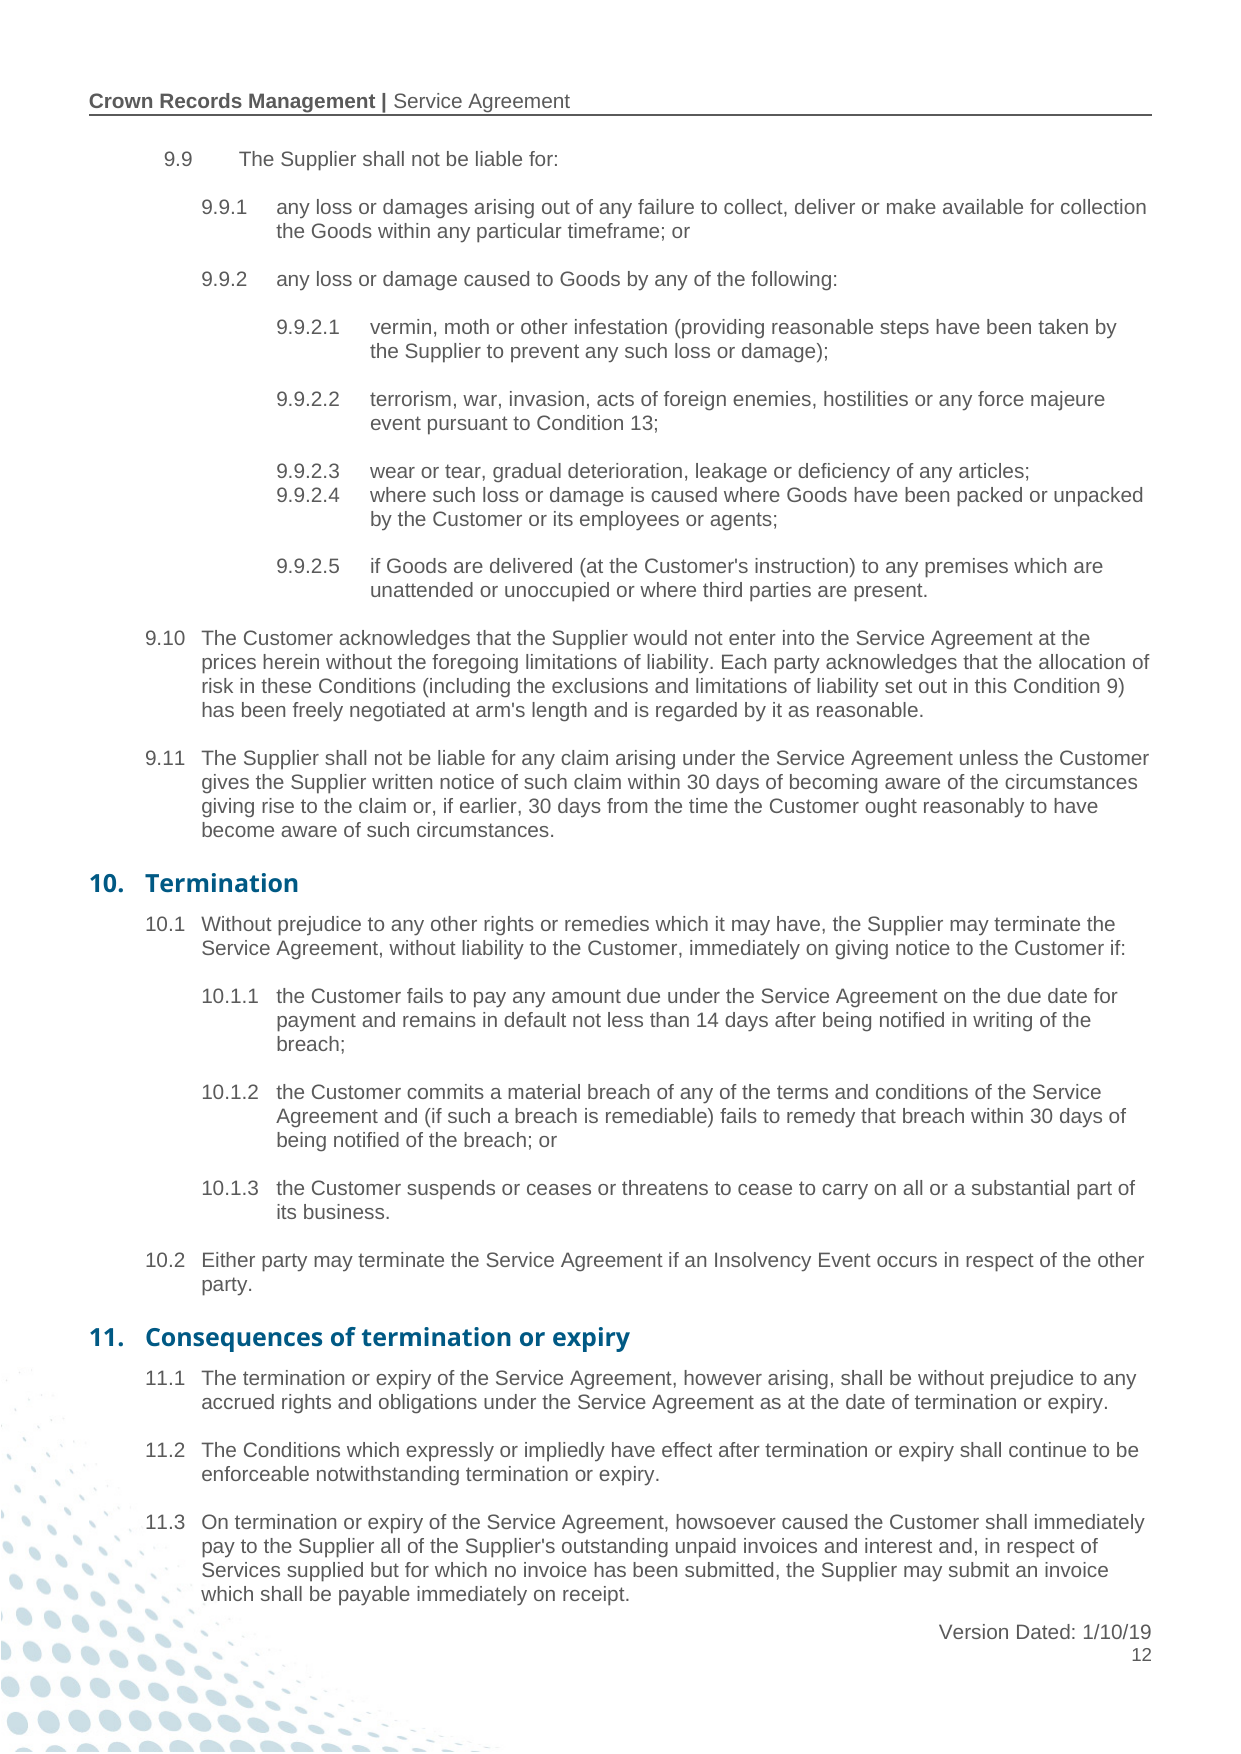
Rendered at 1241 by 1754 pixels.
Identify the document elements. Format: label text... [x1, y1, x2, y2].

text 10.1.2 the Customer commits a material breach of any of the terms and conditions of the Service Agreement and (if such a breach is remediable) fails to remedy that breach within 30 days of being notified of the breach; or [201, 1080, 1152, 1152]
text 10.1 Without prejudice to any other rights or remedies which it may have, the Supplier may terminate the Service Agreement, without liability to the Customer, immediately on giving notice to the Customer if: [145, 912, 1152, 960]
text 9.11 The Supplier shall not be liable for any claim arising under the Service Agreement unless the Customer gives the Supplier written notice of such claim within 30 days of becoming aware of the circumstances giving rise to the claim or, if earlier, 30 days from the time the Customer ought reasonably to have become aware of such circumstances. [145, 746, 1152, 842]
text 9.9.2.5 if Goods are delivered (at the Customer's instruction) to any premises which are unattended or unoccupied or where third parties are present. [276, 554, 1152, 602]
text 11.2 The Conditions which expressly or impliedly have effect after termination or expiry shall continue to be enforceable notwithstanding termination or expiry. [145, 1438, 1152, 1486]
text 9.10 The Customer acknowledges that the Supplier would not enter into the Service Agreement at the prices herein without the foregoing limitations of liability. Each party acknowledges that the allocation of risk in these Conditions (including the exclusions and limitations of liability set out in this Condition 9) has been freely negotiated at arm's length and is regarded by it as reasonable. [145, 626, 1152, 722]
text 10.2 Either party may terminate the Service Agreement if an Insolvency Event occurs in respect of the other party. [145, 1248, 1152, 1296]
text 9.9.2.2 terrorism, war, invasion, acts of foreign enemies, hostilities or any force majeure event pursuant to Condition 13; [276, 387, 1152, 434]
picture [1, 1367, 1241, 1752]
text 9.9.1 any loss or damages arising out of any failure to collect, deliver or make available for collection the Goods within any particular timeframe; or [201, 195, 1152, 243]
text 9.9 The Supplier shall not be liable for: [88, 147, 1152, 171]
text 11.3 On termination or expiry of the Service Agreement, howsoever caused the Customer shall immediately pay to the Supplier all of the Supplier's outstanding unpaid invoices and interest and, in respect of Services supplied but for which no invoice has been submitted, the Supplier may submit an invoice which shall be payable immediately on receipt. [145, 1510, 1152, 1606]
text 9.9.2 any loss or damage caused to Goods by any of the following: [201, 267, 1152, 291]
text 9.9.2.3 wear or tear, gradual deterioration, leakage or deficiency of any articles; [276, 458, 1152, 482]
text 10.1.1 the Customer fails to pay any amount due under the Service Agreement on the due date for payment and remains in default not less than 14 days after being notified in writing of the breach; [201, 984, 1152, 1056]
subtitle 11. Consequences of termination or expiry [88, 1319, 1152, 1354]
text 9.9.2.4 where such loss or damage is caused where Goods have been packed or unpacked by the Customer or its employees or agents; [276, 482, 1152, 530]
subtitle 10. Termination [88, 866, 1152, 900]
text 10.1.3 the Customer suspends or ceases or threatens to cease to carry on all or a substantial part of its business. [201, 1176, 1152, 1224]
text 9.9.2.1 vermin, moth or other infestation (providing reasonable steps have been taken by the Supplier to prevent any such loss or damage); [276, 315, 1152, 363]
text 11.1 The termination or expiry of the Service Agreement, however arising, shall be without prejudice to any accrued rights and obligations under the Service Agreement as at the date of termination or expiry. [145, 1366, 1152, 1414]
